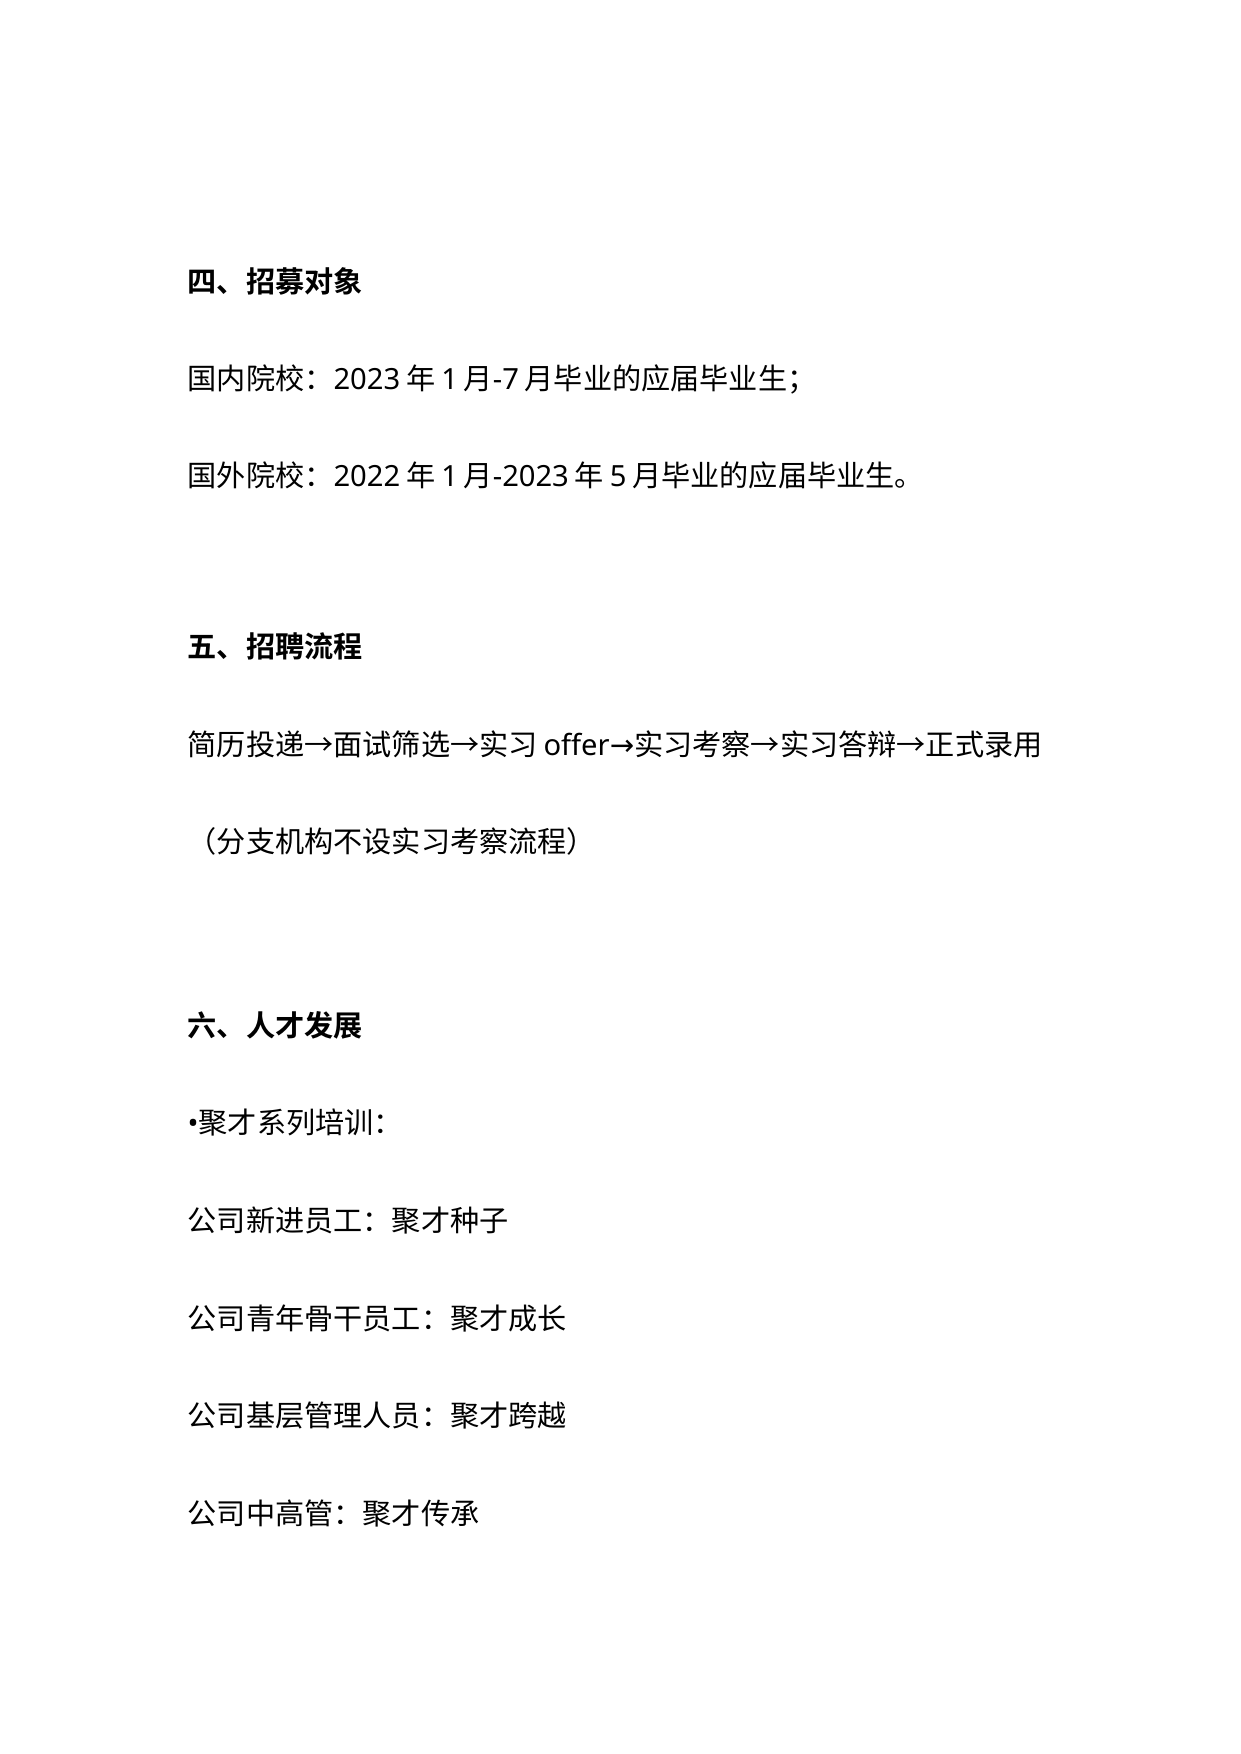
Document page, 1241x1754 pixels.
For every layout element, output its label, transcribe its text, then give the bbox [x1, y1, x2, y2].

text 四、招募对象 国内院校：2023年1月-7月毕业的应届毕业生； 国外院校：2022年1月-2023年5月毕业的应届毕业生。 [187, 247, 1053, 507]
text 六、人才发展 •聚才系列培训： 公司新进员工：聚才种子 公司青年骨干员工：聚才成长 公司基层管理人员：聚才跨越 公司中高管：聚才传承 [187, 894, 1053, 1544]
text 五、招聘流程 简历投递→面试筛选→实习offer→实习考察→实习答辩→正式录用 （分支机构不设实习考察流程） [187, 613, 1053, 873]
